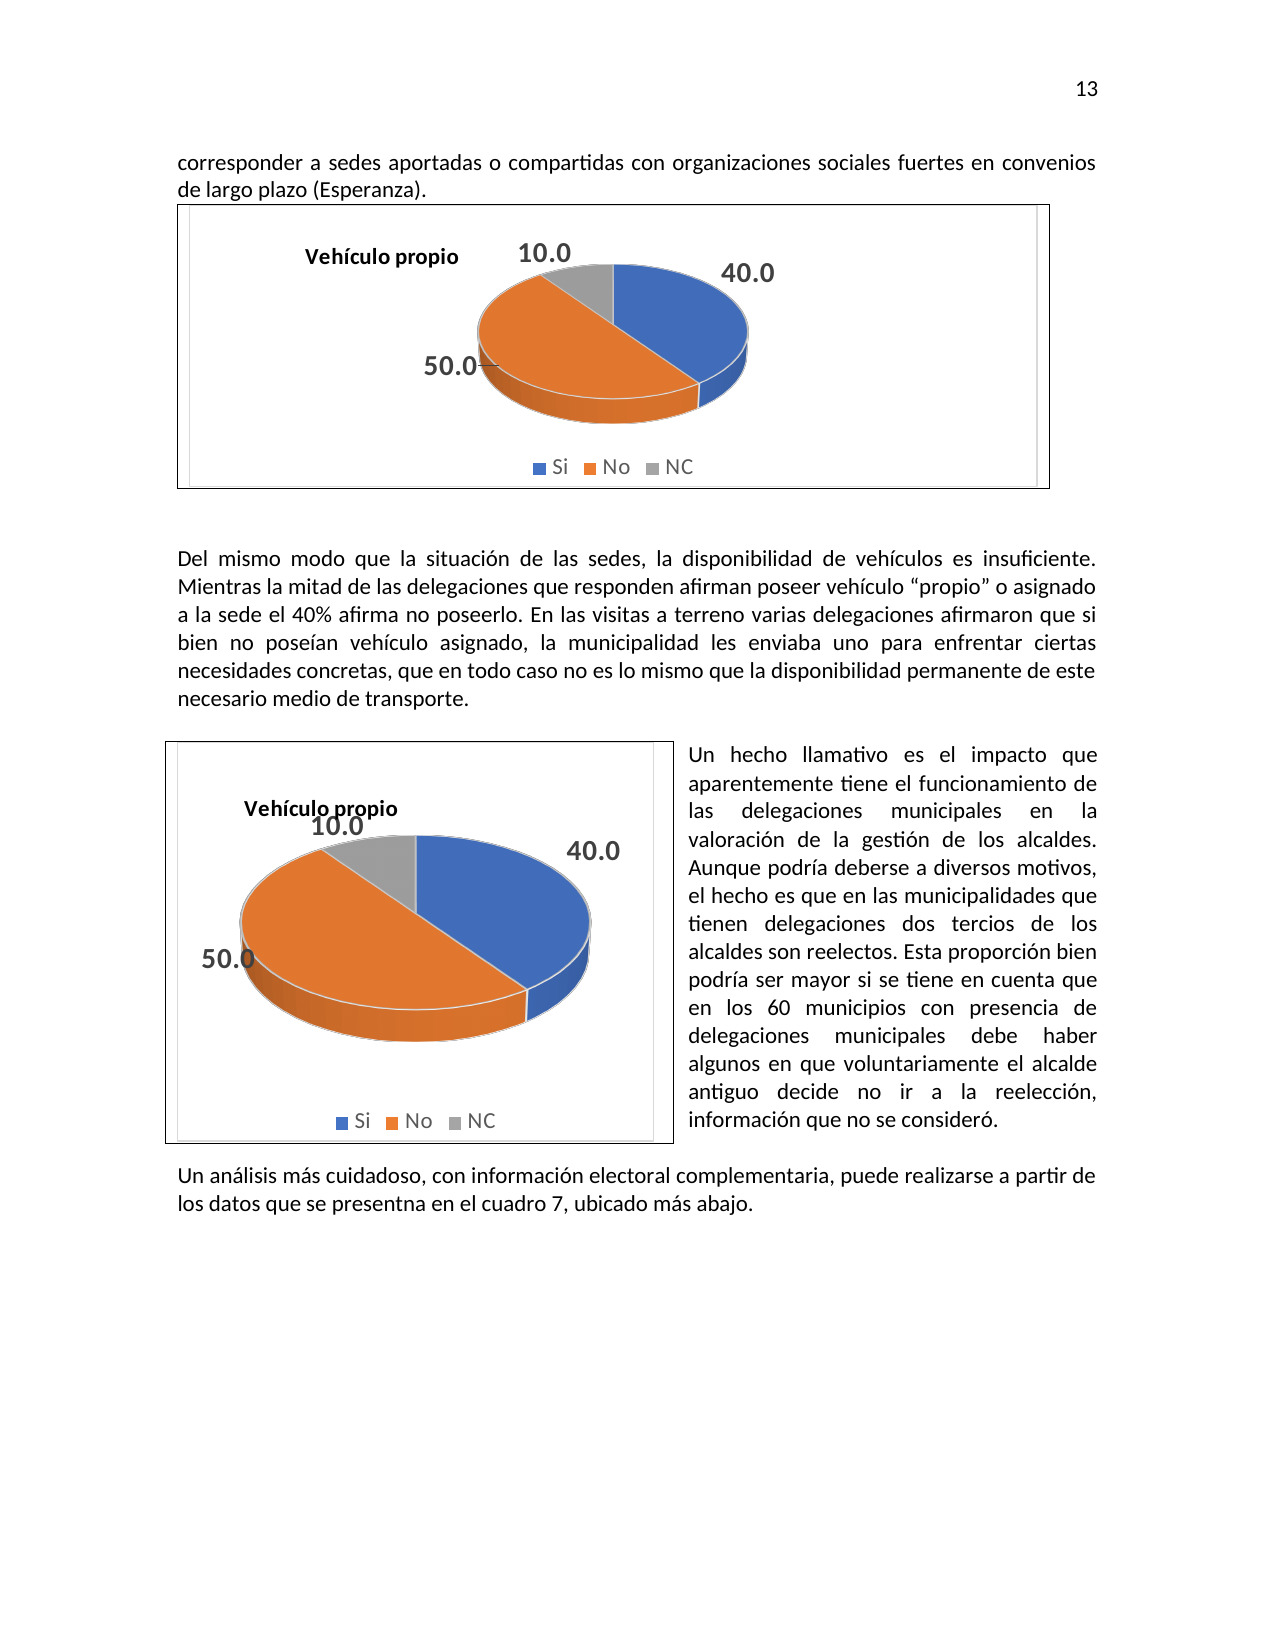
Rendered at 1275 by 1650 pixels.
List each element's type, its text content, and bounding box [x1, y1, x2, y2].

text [177, 148, 1098, 204]
table_header [178, 205, 189, 487]
text Del mismo modo que la situación de las sedes, la disponibilidad de vehículos es insuficiente. Mientras la mitad de las delegaciones que responden afirman poseer vehículo “propio” o asignado a la sede el 40% afirma no poseerlo. En las visitas a terreno varias delegaciones afirmaron que si bien no poseían vehículo asignado, la municipalidad les enviaba uno para enfrentar ciertas necesidades concretas, que en todo caso no es lo mismo que la disponibilidad permanente de este necesario medio de transporte. [177, 544, 1098, 713]
table_header [1038, 205, 1049, 487]
text Un hecho llamativo es el impacto que aparentemente tiene el funcionamiento de las delegaciones municipales en la valoración de la gestión de los alcaldes. Aunque podría deberse a diversos motivos, el hecho es que en las municipalidades que tienen delegaciones dos tercios de los alcaldes son reelectos. Esta proporción bien podría ser mayor si se tiene en cuenta que en los 60 municipios con presencia de delegaciones municipales debe haber algunos en que voluntariamente el alcalde antiguo decide no ir a la reelección, información que no se consideró. [674, 741, 1098, 1133]
text Un análisis más cuidadoso, con información electoral complementaria, puede realizarse a partir de los datos que se presentna en el cuadro 7, ubicado más abajo. [177, 1161, 1098, 1217]
table_header [166, 742, 673, 1143]
